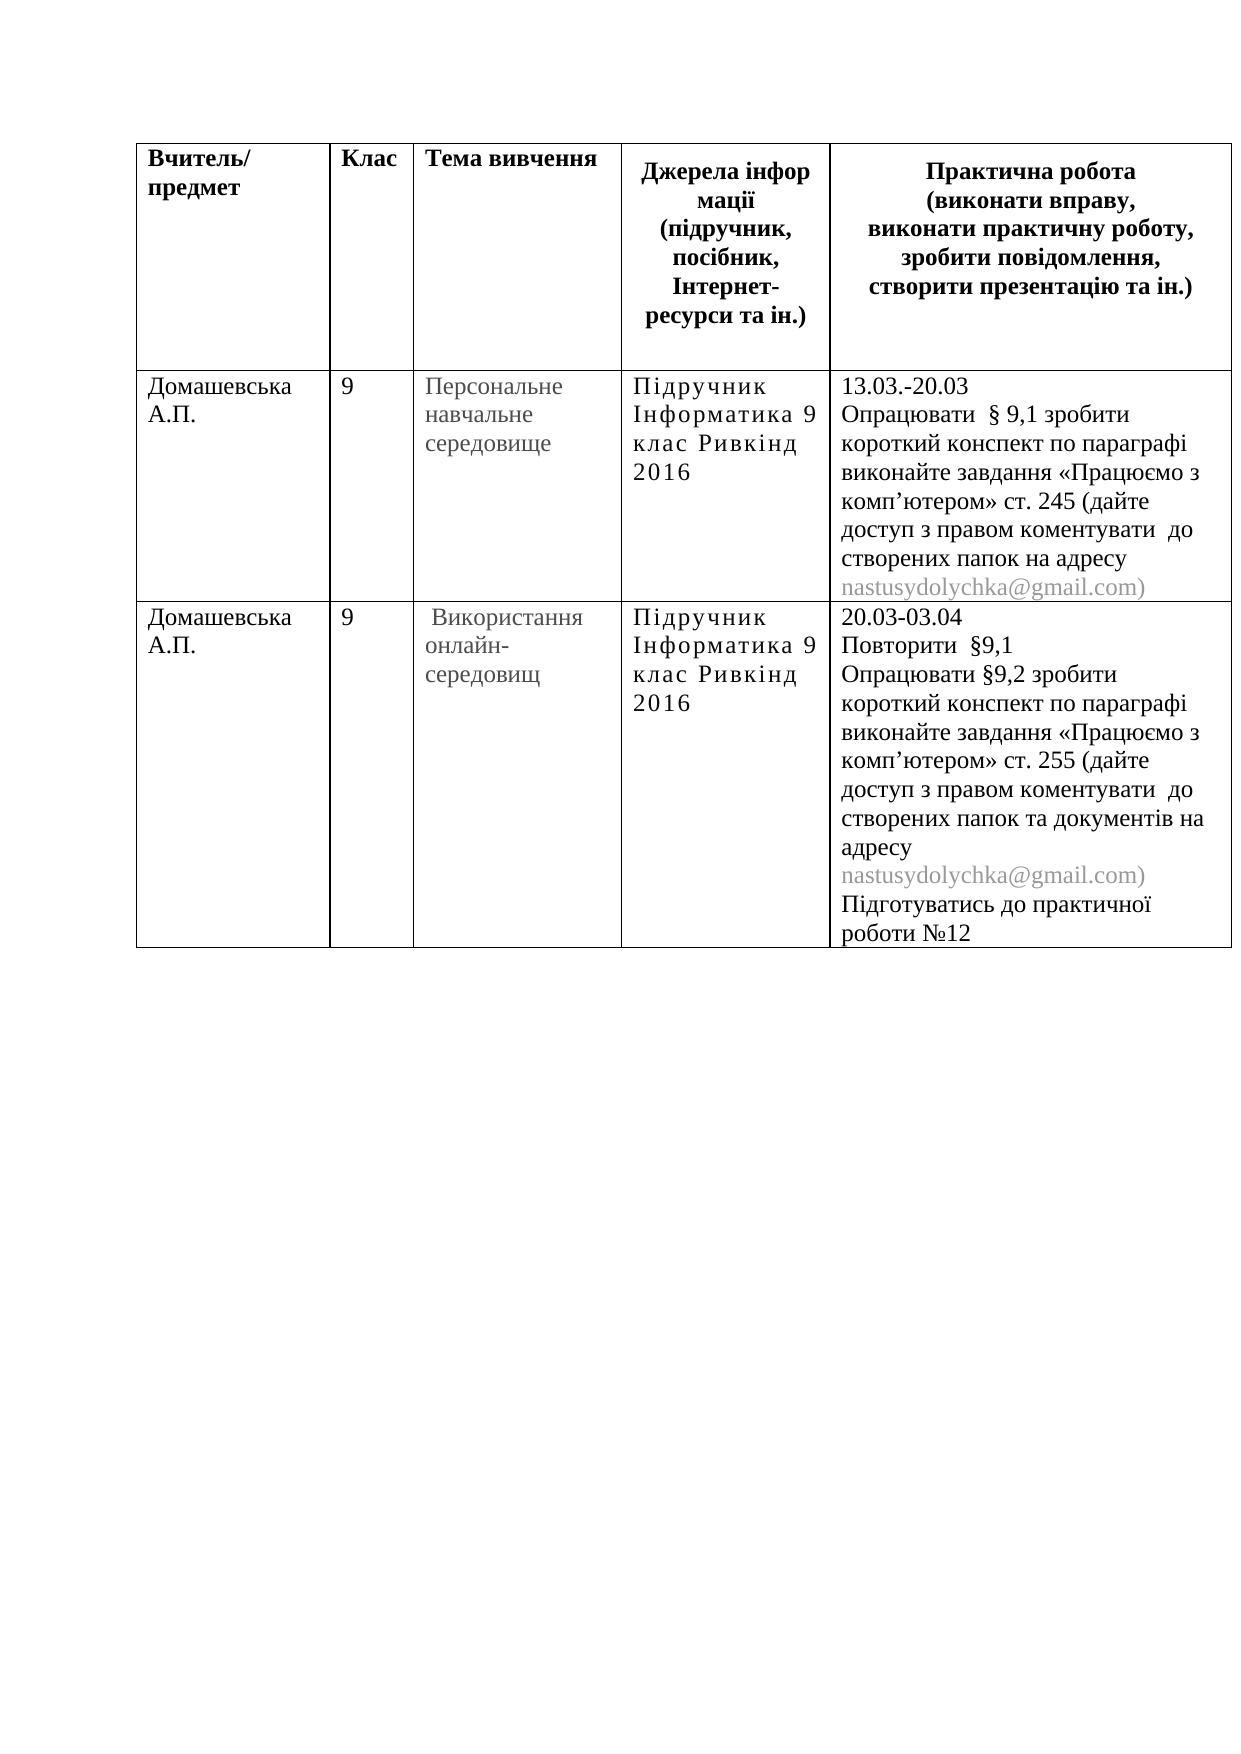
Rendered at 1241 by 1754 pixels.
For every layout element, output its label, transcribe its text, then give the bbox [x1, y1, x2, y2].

table_cell Підручник Інформатика 9 клас Ривкінд 2016 [622, 602, 829, 947]
table_header Клас [331, 144, 413, 370]
table_header Практична робота (виконати вправу, виконати практичну роботу, зробити повідомлення, створити презентацію та ін.) [831, 144, 1231, 370]
table_header Вчитель/предмет [137, 144, 329, 370]
table_cell Домашевська А.П. [137, 602, 329, 947]
table_cell 13.03.-20.03 Опрацювати § 9,1 зробити короткий конспект по параграфі виконайте завдання «Працюємо з комп’ютером» ст. 245 (дайте доступ з правом коментувати до створених папок на адресу nastusydolychka@gmail.com) [831, 371, 1231, 601]
table_header Джерела інформації (підручник, посібник, Інтернет-ресурси та ін.) [622, 144, 829, 370]
table_cell Домашевська А.П. [137, 371, 329, 601]
table_cell 20.03-03.04 Повторити §9,1 Опрацювати §9,2 зробити короткий конспект по параграфі виконайте завдання «Працюємо з комп’ютером» ст. 255 (дайте доступ з правом коментувати до створених папок та документів на адресу nastusydolychka@gmail.com) Підготуватись до практичної роботи №12 [831, 602, 1231, 947]
table_cell 9 [331, 602, 413, 947]
table_cell Використання онлайн-середовищ [414, 602, 621, 947]
table_cell Персональне навчальне середовище [414, 371, 621, 601]
table_cell Підручник Інформатика 9 клас Ривкінд 2016 [622, 371, 829, 601]
table_cell 9 [331, 371, 413, 601]
table_header Тема вивчення [414, 144, 621, 370]
